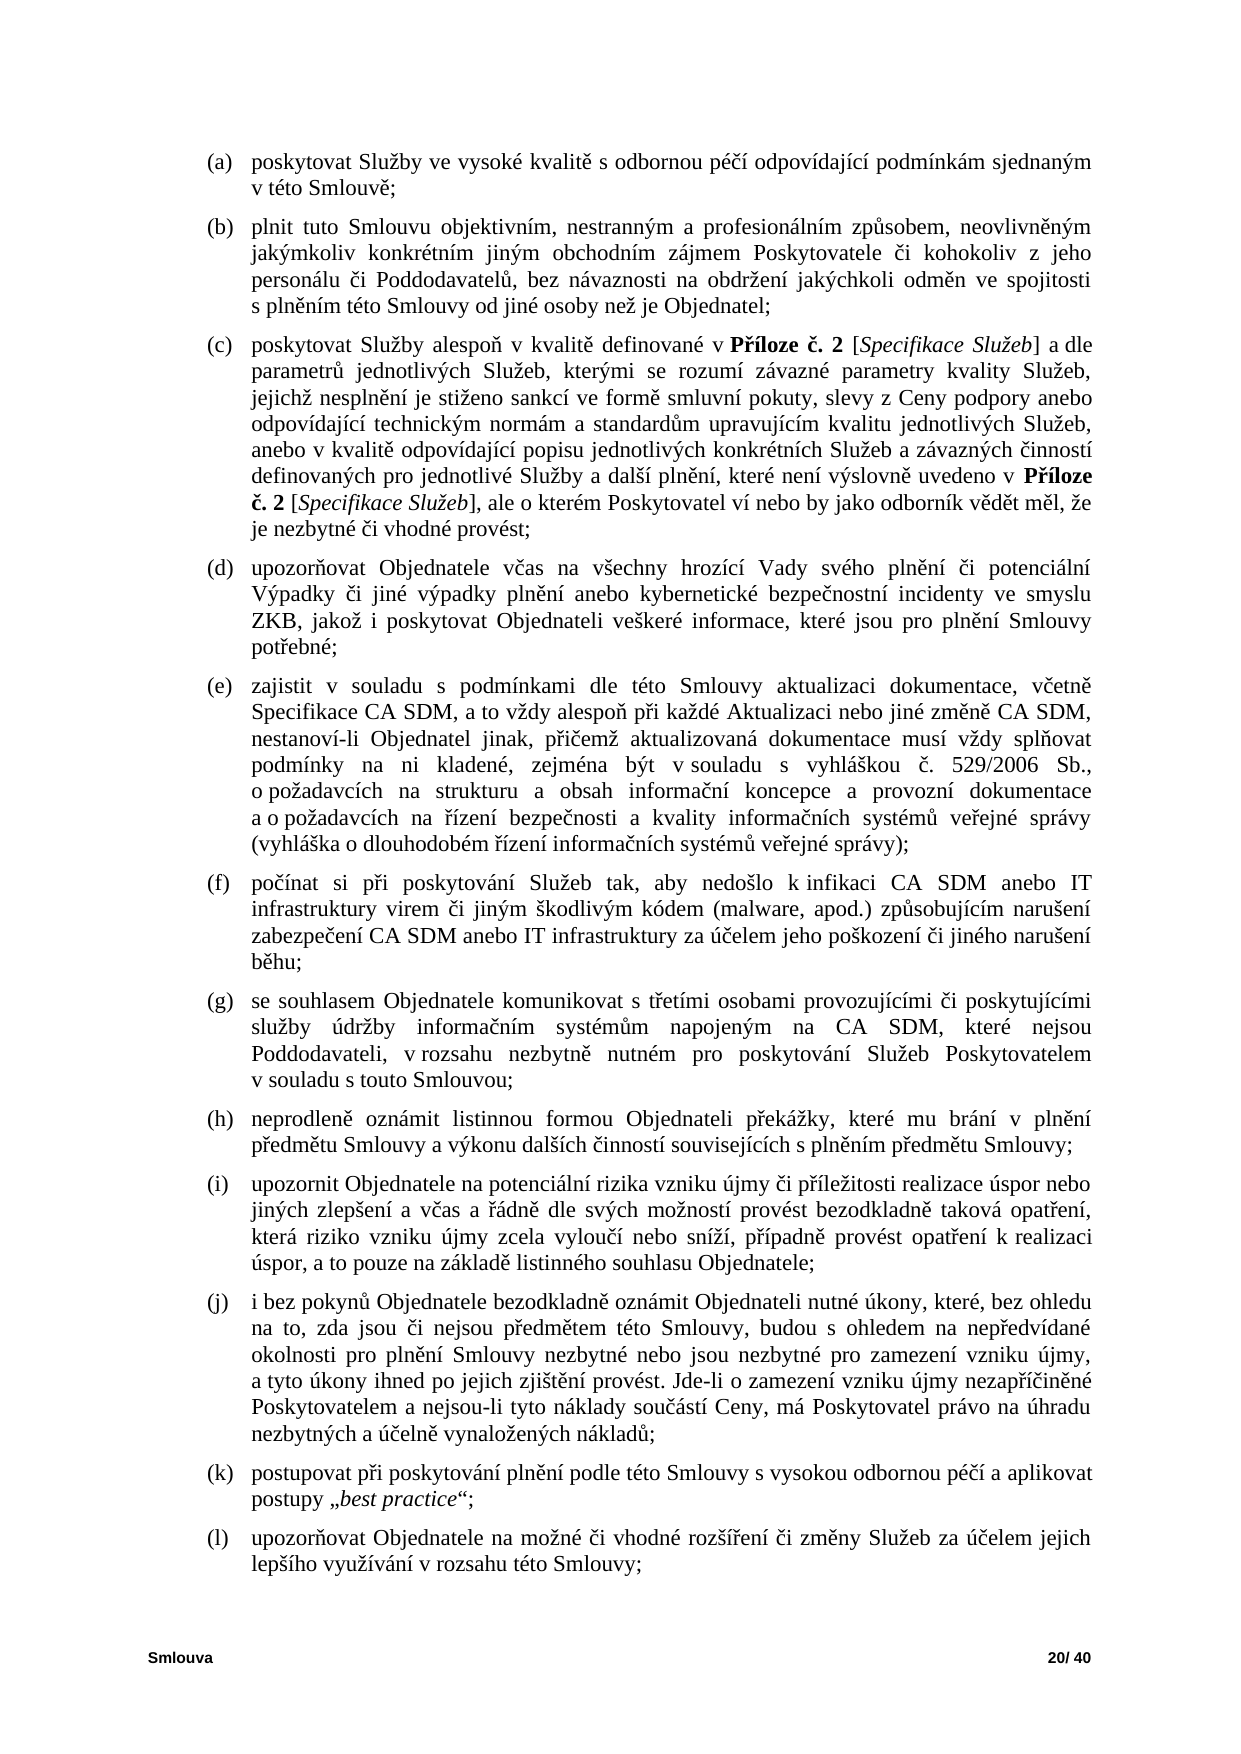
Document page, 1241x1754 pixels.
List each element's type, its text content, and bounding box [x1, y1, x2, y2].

text poskytovat Služby ve vysoké kvalitě s odbornou péčí odpovídající podmínkám sjednaným v této Smlouvě; [207, 148, 1092, 200]
text upozorňovat Objednatele včas na všechny hrozící Vady svého plnění či potenciální Výpadky či jiné výpadky plnění anebo kybernetické bezpečnostní incidenty ve smyslu ZKB, jakož i poskytovat Objednateli veškeré informace, které jsou pro plnění Smlouvy potřebné; [207, 554, 1092, 659]
text počínat si při poskytování Služeb tak, aby nedošlo k infikaci CA SDM anebo IT infrastruktury virem či jiným škodlivým kódem (malware, apod.) způsobujícím narušení zabezpečení CA SDM anebo IT infrastruktury za účelem jeho poškození či jiného narušení běhu; [207, 869, 1092, 974]
text zajistit v souladu s podmínkami dle této Smlouvy aktualizaci dokumentace, včetně Specifikace CA SDM, a to vždy alespoň při každé Aktualizaci nebo jiné změně CA SDM, nestanoví-li Objednatel jinak, přičemž aktualizovaná dokumentace musí vždy splňovat podmínky na ni kladené, zejména být v souladu s vyhláškou č. 529/2006 Sb., o požadavcích na strukturu a obsah informační koncepce a provozní dokumentace a o požadavcích na řízení bezpečnosti a kvality informačních systémů veřejné správy (vyhláška o dlouhodobém řízení informačních systémů veřejné správy); [207, 672, 1092, 857]
text neprodleně oznámit listinnou formou Objednateli překážky, které mu brání v plnění předmětu Smlouvy a výkonu dalších činností souvisejících s plněním předmětu Smlouvy; [207, 1105, 1092, 1158]
text se souhlasem Objednatele komunikovat s třetími osobami provozujícími či poskytujícími služby údržby informačním systémům napojeným na CA SDM, které nejsou Poddodavateli, v rozsahu nezbytně nutném pro poskytování Služeb Poskytovatelem v souladu s touto Smlouvou; [207, 987, 1092, 1092]
text postupovat při poskytování plnění podle této Smlouvy s vysokou odbornou péčí a aplikovat postupy „best practice“; [207, 1459, 1092, 1511]
text upozorňovat Objednatele na možné či vhodné rozšíření či změny Služeb za účelem jejich lepšího využívání v rozsahu této Smlouvy; [207, 1524, 1092, 1577]
text i bez pokynů Objednatele bezodkladně oznámit Objednateli nutné úkony, které, bez ohledu na to, zda jsou či nejsou předmětem této Smlouvy, budou s ohledem na nepředvídané okolnosti pro plnění Smlouvy nezbytné nebo jsou nezbytné pro zamezení vzniku újmy, a tyto úkony ihned po jejich zjištění provést. Jde-li o zamezení vzniku újmy nezapříčiněné Poskytovatelem a nejsou-li tyto náklady součástí Ceny, má Poskytovatel právo na úhradu nezbytných a účelně vynaložených nákladů; [207, 1288, 1092, 1446]
text plnit tuto Smlouvu objektivním, nestranným a profesionálním způsobem, neovlivněným jakýmkoliv konkrétním jiným obchodním zájmem Poskytovatele či kohokoliv z jeho personálu či Poddodavatelů, bez návaznosti na obdržení jakýchkoli odměn ve spojitosti s plněním této Smlouvy od jiné osoby než je Objednatel; [207, 213, 1092, 318]
text upozornit Objednatele na potenciální rizika vzniku újmy či příležitosti realizace úspor nebo jiných zlepšení a včas a řádně dle svých možností provést bezodkladně taková opatření, která riziko vzniku újmy zcela vyloučí nebo sníží, případně provést opatření k realizaci úspor, a to pouze na základě listinného souhlasu Objednatele; [207, 1170, 1092, 1276]
text poskytovat Služby alespoň v kvalitě definované v Příloze č. 2 [Specifikace Služeb] a dle parametrů jednotlivých Služeb, kterými se rozumí závazné parametry kvality Služeb, jejichž nesplnění je stiženo sankcí ve formě smluvní pokuty, slevy z Ceny podpory anebo odpovídající technickým normám a standardům upravujícím kvalitu jednotlivých Služeb, anebo v kvalitě odpovídající popisu jednotlivých konkrétních Služeb a závazných činností definovaných pro jednotlivé Služby a další plnění, které není výslovně uvedeno v Příloze č. 2 [Specifikace Služeb], ale o kterém Poskytovatel ví nebo by jako odborník vědět měl, že je nezbytné či vhodné provést; [207, 331, 1092, 542]
